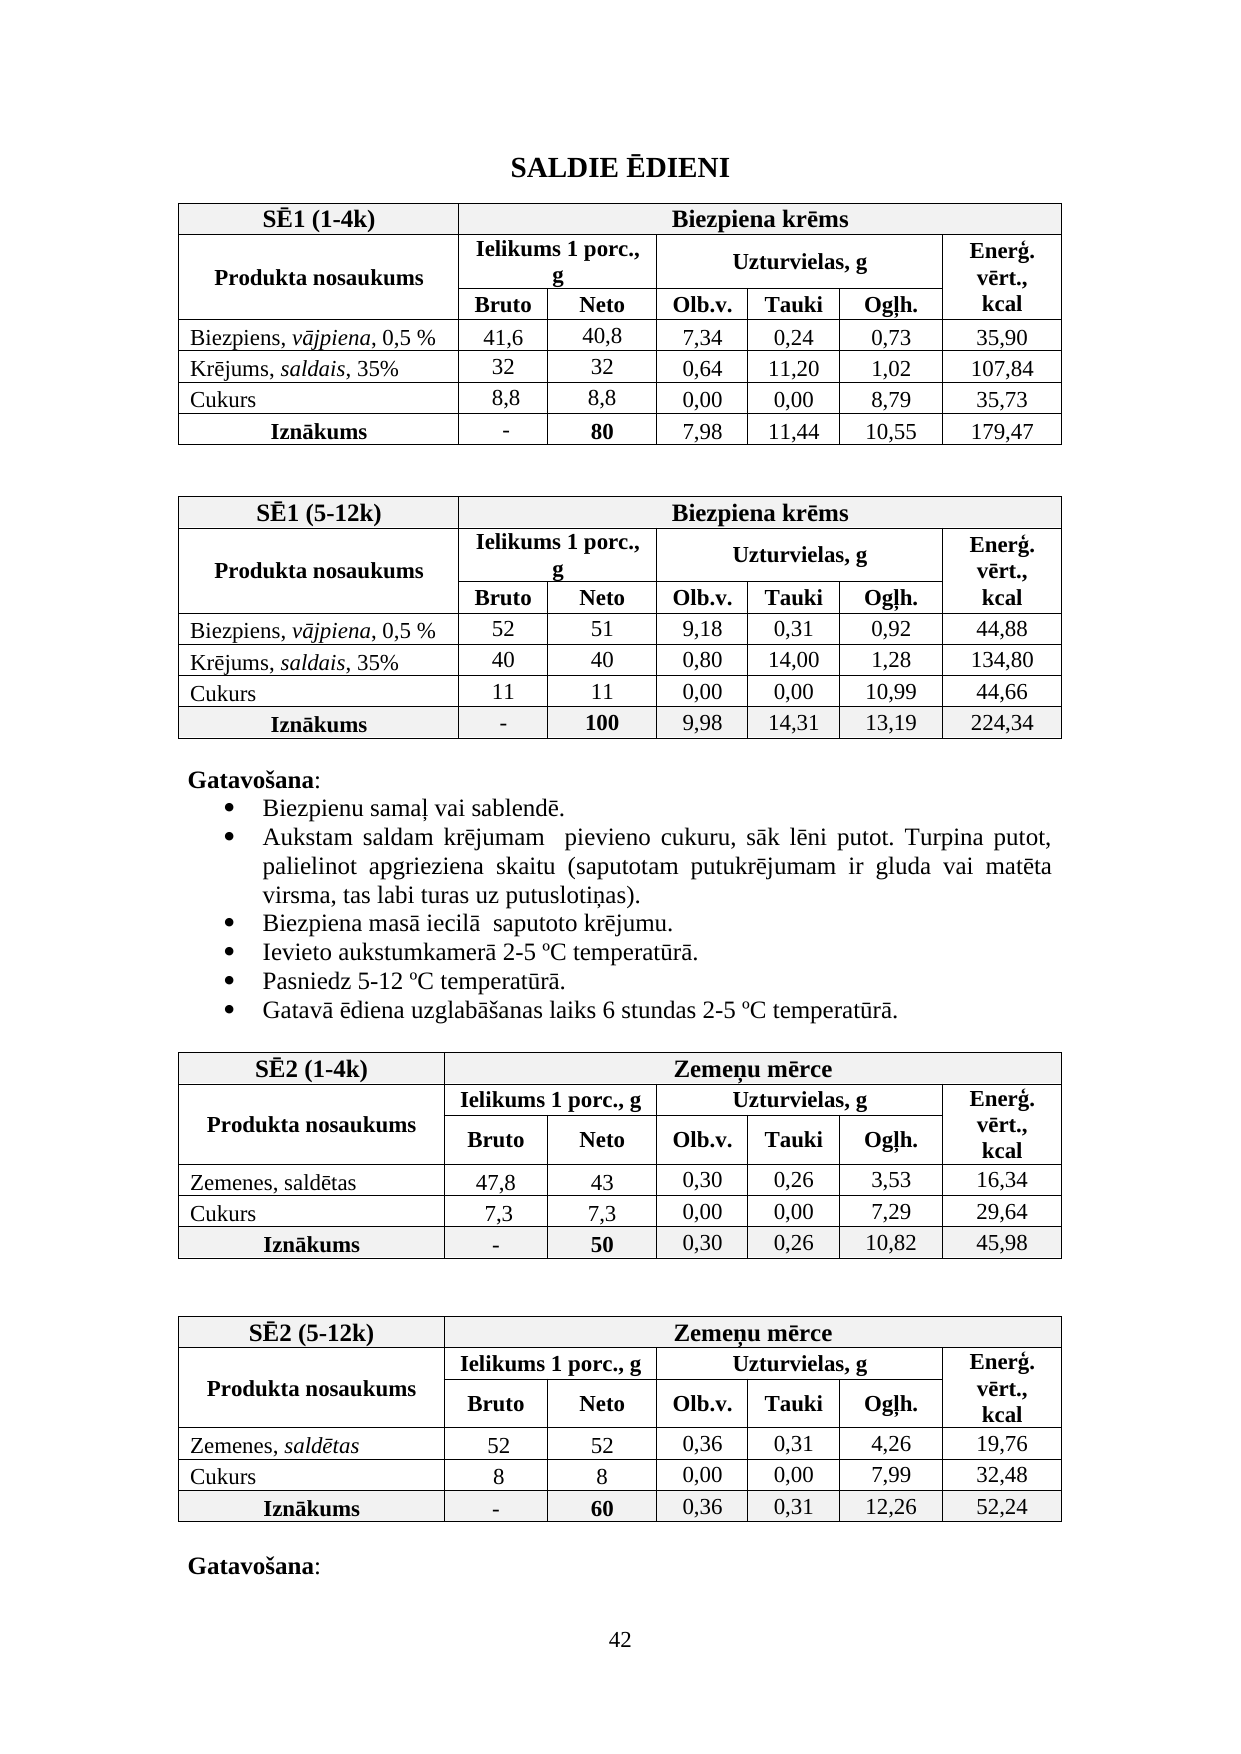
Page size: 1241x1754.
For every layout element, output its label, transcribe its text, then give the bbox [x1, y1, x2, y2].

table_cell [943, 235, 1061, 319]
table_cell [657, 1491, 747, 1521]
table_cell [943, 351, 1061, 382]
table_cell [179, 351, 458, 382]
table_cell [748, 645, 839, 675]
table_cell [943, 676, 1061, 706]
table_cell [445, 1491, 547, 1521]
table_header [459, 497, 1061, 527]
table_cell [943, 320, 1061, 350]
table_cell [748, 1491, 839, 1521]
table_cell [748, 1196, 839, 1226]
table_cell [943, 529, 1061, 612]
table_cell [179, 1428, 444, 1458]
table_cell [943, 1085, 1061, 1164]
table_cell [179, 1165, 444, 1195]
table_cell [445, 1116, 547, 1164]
list Aukstam saldam krējumam pievieno cukuru, sāk lēni putot. Turpina putot, palielinot apgrieziena skaitu (saputotam putukrējumam ir gluda vai matēta virsma, tas labi turas uz putuslotiņas). [225, 822, 1053, 908]
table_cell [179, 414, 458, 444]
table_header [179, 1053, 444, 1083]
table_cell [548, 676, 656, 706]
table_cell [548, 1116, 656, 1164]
text SALDIE ĒDIENI [187, 150, 1053, 183]
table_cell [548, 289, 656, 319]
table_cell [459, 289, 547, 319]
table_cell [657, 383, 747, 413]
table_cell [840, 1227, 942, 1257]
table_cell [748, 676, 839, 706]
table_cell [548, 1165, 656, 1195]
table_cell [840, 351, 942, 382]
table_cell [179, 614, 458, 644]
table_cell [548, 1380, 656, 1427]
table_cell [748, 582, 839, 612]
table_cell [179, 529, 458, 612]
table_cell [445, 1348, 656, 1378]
list Ievieto aukstumkamerā 2-5 ºC temperatūrā. [225, 937, 1053, 966]
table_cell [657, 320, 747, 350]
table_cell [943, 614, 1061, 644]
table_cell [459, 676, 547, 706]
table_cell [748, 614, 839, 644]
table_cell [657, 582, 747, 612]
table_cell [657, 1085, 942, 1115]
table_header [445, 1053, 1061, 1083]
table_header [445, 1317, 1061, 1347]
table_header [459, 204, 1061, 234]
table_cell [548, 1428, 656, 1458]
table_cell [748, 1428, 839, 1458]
text Gatavošana: [187, 765, 1053, 793]
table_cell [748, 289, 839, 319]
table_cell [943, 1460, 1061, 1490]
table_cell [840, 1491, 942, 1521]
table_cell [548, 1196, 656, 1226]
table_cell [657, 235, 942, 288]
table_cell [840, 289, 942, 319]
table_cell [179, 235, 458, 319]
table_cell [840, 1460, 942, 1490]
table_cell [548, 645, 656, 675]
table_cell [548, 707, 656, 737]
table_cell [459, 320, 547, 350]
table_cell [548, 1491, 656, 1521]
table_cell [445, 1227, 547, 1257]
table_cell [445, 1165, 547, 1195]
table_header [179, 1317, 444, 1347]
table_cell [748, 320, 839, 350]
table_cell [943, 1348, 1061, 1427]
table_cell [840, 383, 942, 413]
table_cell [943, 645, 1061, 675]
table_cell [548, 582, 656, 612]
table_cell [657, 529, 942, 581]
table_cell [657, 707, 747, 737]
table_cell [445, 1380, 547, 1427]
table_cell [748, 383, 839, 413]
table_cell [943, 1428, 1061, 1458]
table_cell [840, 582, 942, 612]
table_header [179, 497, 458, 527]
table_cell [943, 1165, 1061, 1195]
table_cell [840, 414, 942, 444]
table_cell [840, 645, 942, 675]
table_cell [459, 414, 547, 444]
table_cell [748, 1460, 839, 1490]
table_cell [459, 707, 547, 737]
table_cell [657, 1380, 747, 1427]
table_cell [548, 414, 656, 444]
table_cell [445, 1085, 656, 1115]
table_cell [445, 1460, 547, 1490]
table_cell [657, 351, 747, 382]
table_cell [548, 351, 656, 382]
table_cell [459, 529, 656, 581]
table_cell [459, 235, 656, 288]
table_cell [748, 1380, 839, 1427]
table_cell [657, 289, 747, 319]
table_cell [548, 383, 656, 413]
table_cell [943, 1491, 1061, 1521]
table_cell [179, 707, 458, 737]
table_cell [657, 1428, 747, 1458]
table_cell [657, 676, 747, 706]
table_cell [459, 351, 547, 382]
list Pasniedz 5-12 ºC temperatūrā. [225, 966, 1053, 995]
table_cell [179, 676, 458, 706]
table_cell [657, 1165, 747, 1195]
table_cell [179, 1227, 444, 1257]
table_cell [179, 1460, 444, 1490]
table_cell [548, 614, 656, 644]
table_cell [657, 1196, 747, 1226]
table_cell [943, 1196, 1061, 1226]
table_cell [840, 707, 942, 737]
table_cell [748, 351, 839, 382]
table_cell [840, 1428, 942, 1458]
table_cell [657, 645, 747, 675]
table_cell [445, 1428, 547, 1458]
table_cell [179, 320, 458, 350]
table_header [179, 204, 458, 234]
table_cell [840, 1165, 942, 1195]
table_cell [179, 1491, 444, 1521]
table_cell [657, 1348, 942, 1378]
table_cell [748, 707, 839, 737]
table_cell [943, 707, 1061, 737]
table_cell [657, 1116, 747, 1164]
list Biezpiena masā iecilā saputoto krējumu. [225, 908, 1053, 937]
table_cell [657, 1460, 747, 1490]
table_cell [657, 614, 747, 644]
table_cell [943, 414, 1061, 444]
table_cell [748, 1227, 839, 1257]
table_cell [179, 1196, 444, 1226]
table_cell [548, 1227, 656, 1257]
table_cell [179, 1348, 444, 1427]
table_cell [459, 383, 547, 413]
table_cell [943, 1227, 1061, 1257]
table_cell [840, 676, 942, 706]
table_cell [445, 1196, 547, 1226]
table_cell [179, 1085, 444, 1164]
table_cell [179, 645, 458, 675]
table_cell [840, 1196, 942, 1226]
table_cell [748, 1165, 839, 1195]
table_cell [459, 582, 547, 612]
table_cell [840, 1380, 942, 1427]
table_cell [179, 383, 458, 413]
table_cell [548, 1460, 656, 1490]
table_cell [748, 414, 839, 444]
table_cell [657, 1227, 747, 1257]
text Gatavošana: [187, 1551, 1053, 1579]
list Biezpienu samaļ vai sablendē. [225, 793, 1053, 822]
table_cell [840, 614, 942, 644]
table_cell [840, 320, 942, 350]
list Gatavā ēdiena uzglabāšanas laiks 6 stundas 2-5 ºC temperatūrā. [225, 995, 1053, 1023]
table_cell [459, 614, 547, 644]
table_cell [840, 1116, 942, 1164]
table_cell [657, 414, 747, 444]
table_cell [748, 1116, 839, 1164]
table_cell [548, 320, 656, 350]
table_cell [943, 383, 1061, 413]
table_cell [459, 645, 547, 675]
